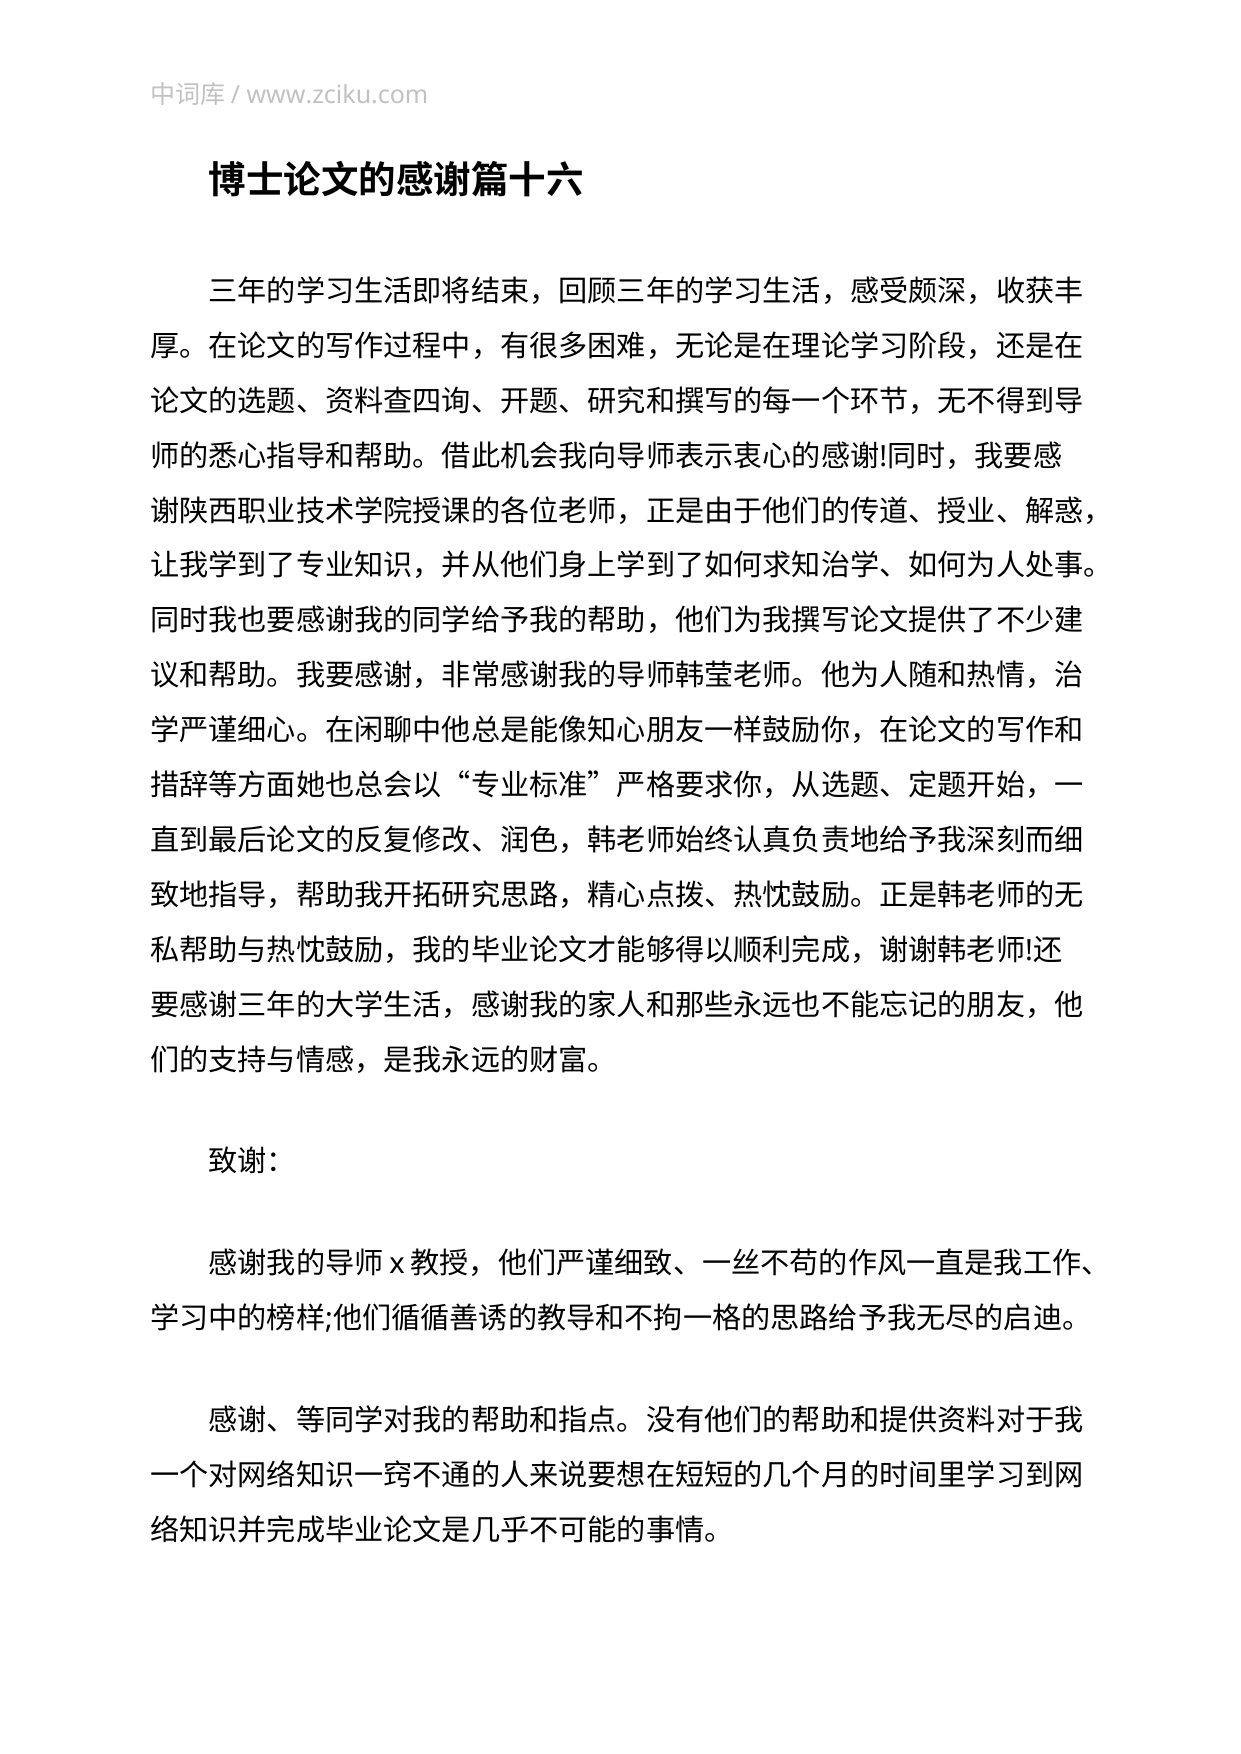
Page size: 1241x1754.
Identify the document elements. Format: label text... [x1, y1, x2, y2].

text 感谢、等同学对我的帮助和指点。没有他们的帮助和提供资料对于我一个对网络知识一窍不通的人来说要想在短短的几个月的时间里学习到网络知识并完成毕业论文是几乎不可能的事情。 [150, 1397, 1090, 1549]
text 致谢： [150, 1138, 1090, 1180]
text 博士论文的感谢篇十六 [150, 150, 1090, 204]
text 三年的学习生活即将结束，回顾三年的学习生活，感受颇深，收获丰厚。在论文的写作过程中，有很多困难，无论是在理论学习阶段，还是在论文的选题、资料查四询、开题、研究和撰写的每一个环节，无不得到导师的悉心指导和帮助。借此机会我向导师表示衷心的感谢!同时，我要感谢陕西职业技术学院授课的各位老师，正是由于他们的传道、授业、解惑，让我学到了专业知识，并从他们身上学到了如何求知治学、如何为人处事。同时我也要感谢我的同学给予我的帮助，他们为我撰写论文提供了不少建议和帮助。我要感谢，非常感谢我的导师韩莹老师。他为人随和热情，治学严谨细心。在闲聊中他总是能像知心朋友一样鼓励你，在论文的写作和措辞等方面她也总会以“专业标准”严格要求你，从选题、定题开始，一直到最后论文的反复修改、润色，韩老师始终认真负责地给予我深刻而细致地指导，帮助我开拓研究思路，精心点拨、热忱鼓励。正是韩老师的无私帮助与热忱鼓励，我的毕业论文才能够得以顺利完成，谢谢韩老师!还要感谢三年的大学生活，感谢我的家人和那些永远也不能忘记的朋友，他们的支持与情感，是我永远的财富。 [150, 267, 1090, 1078]
text 感谢我的导师x教授，他们严谨细致、一丝不苟的作风一直是我工作、学习中的榜样;他们循循善诱的教导和不拘一格的思路给予我无尽的启迪。 [150, 1240, 1090, 1337]
